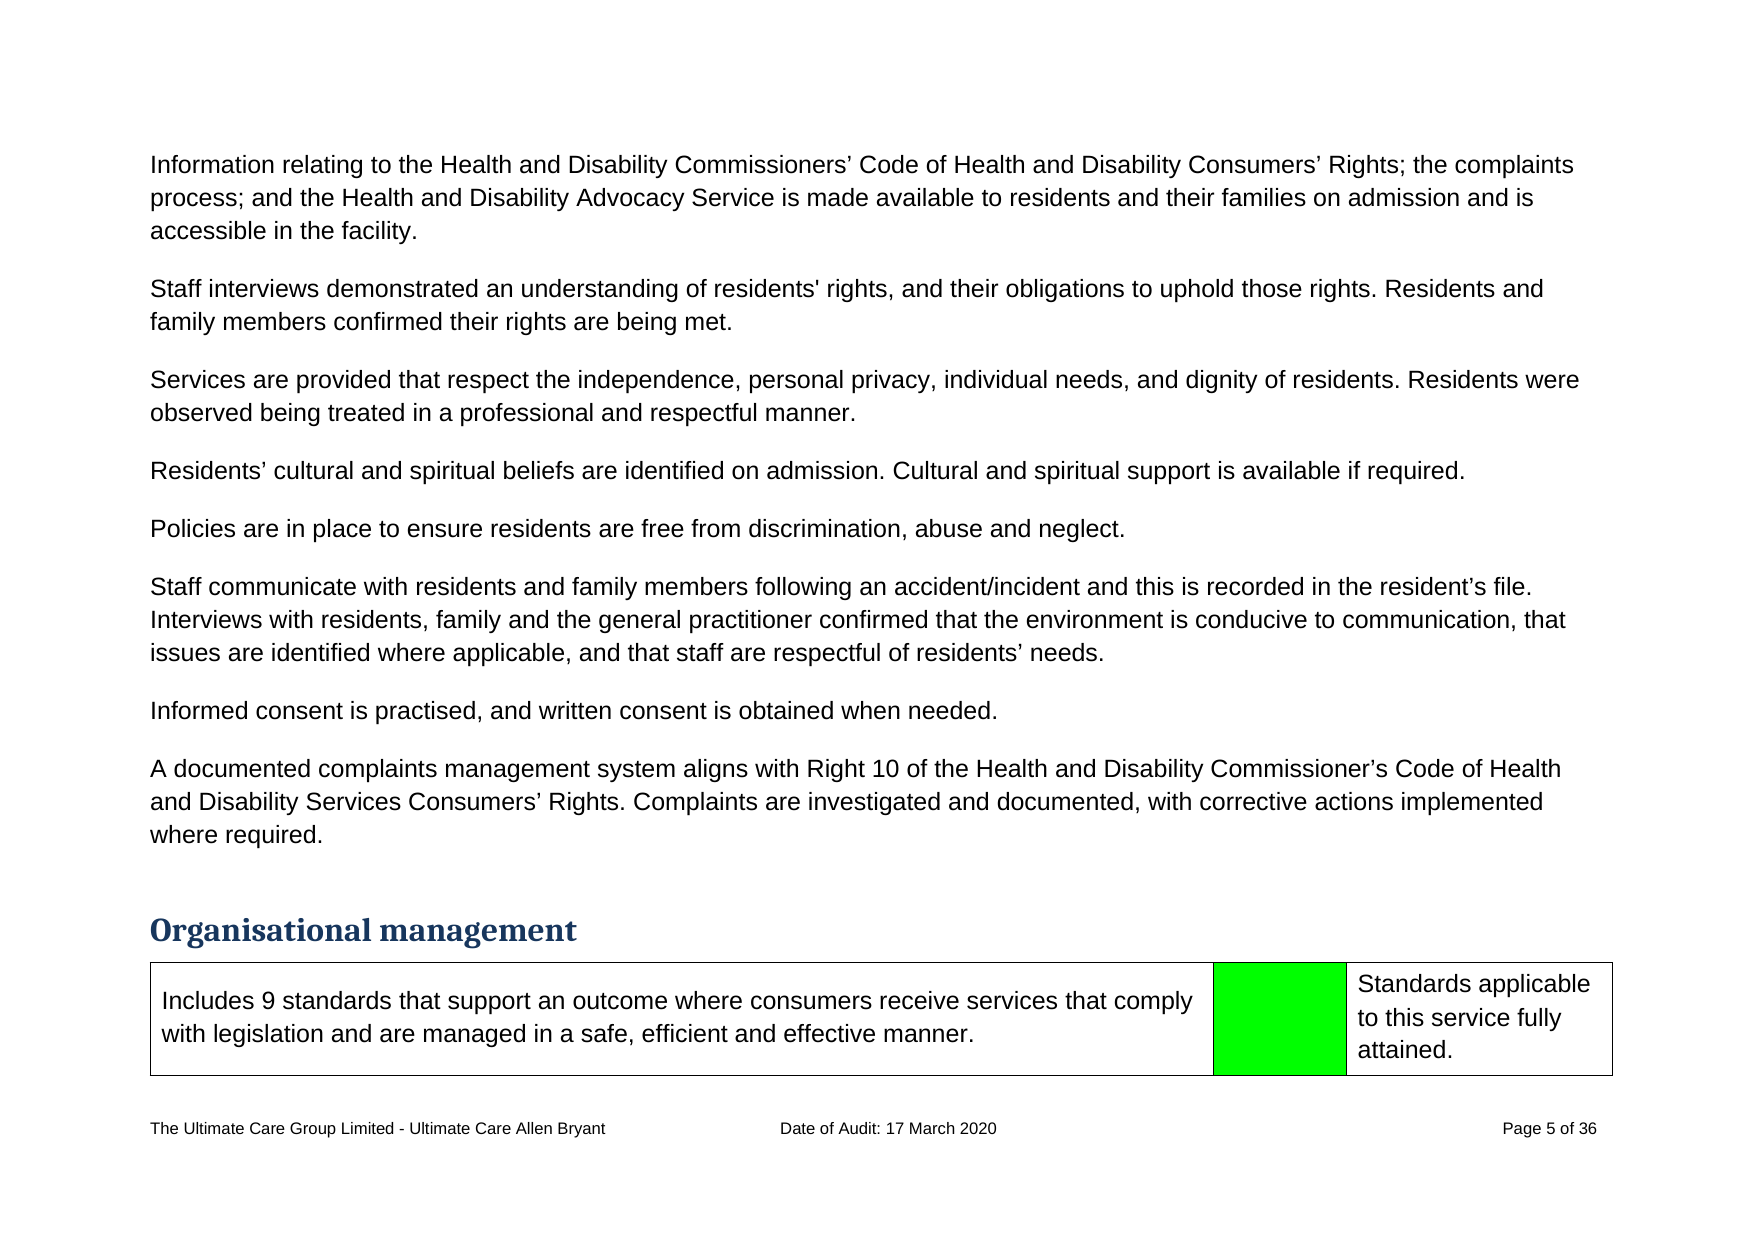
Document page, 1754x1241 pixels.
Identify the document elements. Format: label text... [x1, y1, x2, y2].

table_header Standards applicable to this service fully attained. [1347, 963, 1612, 1075]
text Residents’ cultural and spiritual beliefs are identified on admission. Cultural and spiritual support is available if required. [150, 456, 1604, 485]
subtitle Organisational management [150, 911, 1604, 950]
text Staff interviews demonstrated an understanding of residents' rights, and their obligations to uphold those rights. Residents and family members confirmed their rights are being met. [150, 274, 1604, 336]
text A documented complaints management system aligns with Right 10 of the Health and Disability Commissioner’s Code of Health and Disability Services Consumers’ Rights. Complaints are investigated and documented, with corrective actions implemented where required. [150, 754, 1604, 849]
text Policies are in place to ensure residents are free from discrimination, abuse and neglect. [150, 514, 1604, 543]
table_header Includes 9 standards that support an outcome where consumers receive services that comply with legislation and are managed in a safe, efficient and effective manner. [151, 963, 1213, 1075]
table_header [1214, 963, 1346, 1075]
text Information relating to the Health and Disability Commissioners’ Code of Health and Disability Consumers’ Rights; the complaints process; and the Health and Disability Advocacy Service is made available to residents and their families on admission and is accessible in the facility. [150, 150, 1604, 245]
text Informed consent is practised, and written consent is obtained when needed. [150, 696, 1604, 725]
text Staff communicate with residents and family members following an accident/incident and this is recorded in the resident’s file. Interviews with residents, family and the general practitioner confirmed that the environment is conducive to communication, that issues are identified where applicable, and that staff are respectful of residents’ needs. [150, 572, 1604, 667]
text Services are provided that respect the independence, personal privacy, individual needs, and dignity of residents. Residents were observed being treated in a professional and respectful manner. [150, 365, 1604, 427]
